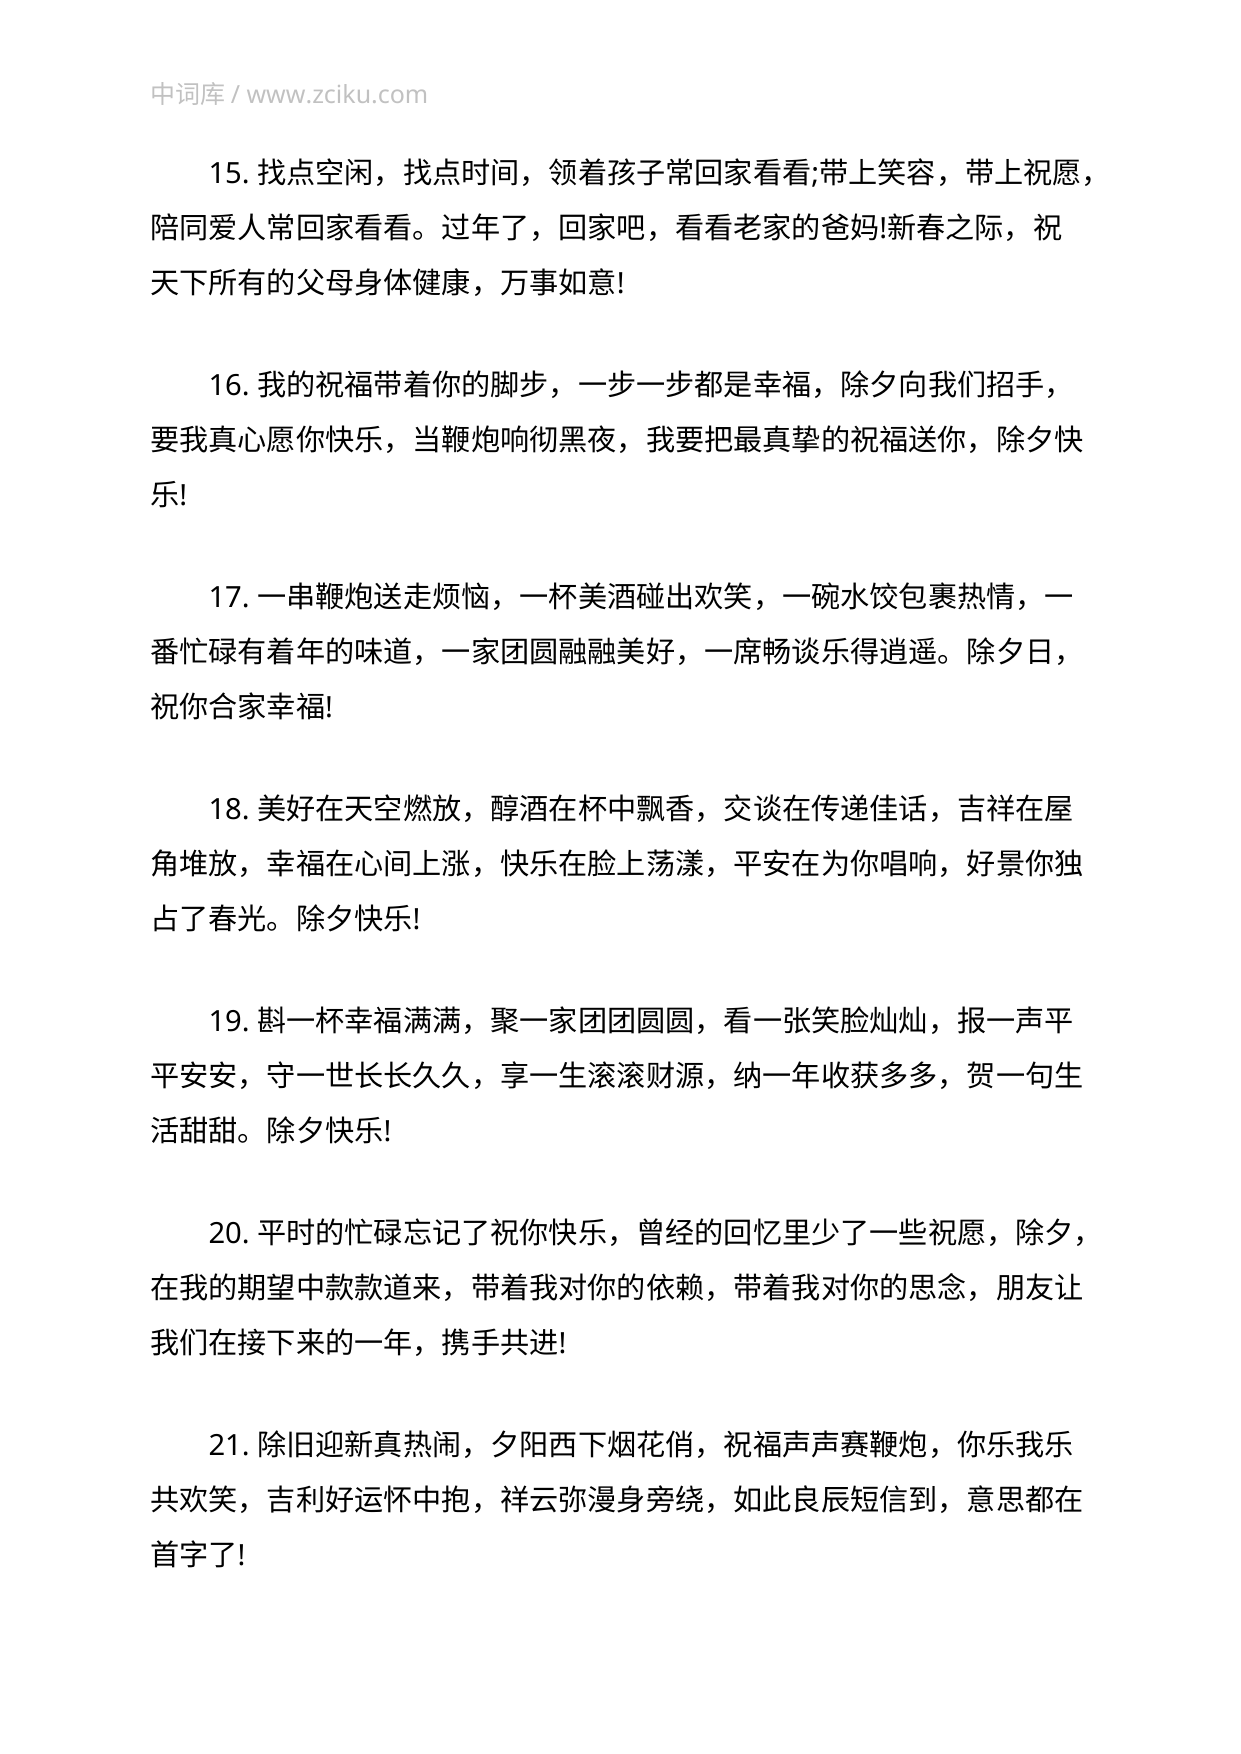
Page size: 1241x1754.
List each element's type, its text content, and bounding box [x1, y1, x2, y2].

text 15. 找点空闲，找点时间，领着孩子常回家看看;带上笑容，带上祝愿，陪同爱人常回家看看。过年了，回家吧，看看老家的爸妈!新春之际，祝天下所有的父母身体健康，万事如意! [150, 150, 1090, 302]
text 16. 我的祝福带着你的脚步，一步一步都是幸福，除夕向我们招手，要我真心愿你快乐，当鞭炮响彻黑夜，我要把最真挚的祝福送你，除夕快乐! [150, 362, 1090, 514]
text 18. 美好在天空燃放，醇酒在杯中飘香，交谈在传递佳话，吉祥在屋角堆放，幸福在心间上涨，快乐在脸上荡漾，平安在为你唱响，好景你独占了春光。除夕快乐! [150, 786, 1090, 938]
text 19. 斟一杯幸福满满，聚一家团团圆圆，看一张笑脸灿灿，报一声平平安安，守一世长长久久，享一生滚滚财源，纳一年收获多多，贺一句生活甜甜。除夕快乐! [150, 998, 1090, 1150]
text 21. 除旧迎新真热闹，夕阳西下烟花俏，祝福声声赛鞭炮，你乐我乐共欢笑，吉利好运怀中抱，祥云弥漫身旁绕，如此良辰短信到，意思都在首字了! [150, 1421, 1090, 1574]
text 20. 平时的忙碌忘记了祝你快乐，曾经的回忆里少了一些祝愿，除夕，在我的期望中款款道来，带着我对你的依赖，带着我对你的思念，朋友让我们在接下来的一年，携手共进! [150, 1209, 1090, 1362]
text 17. 一串鞭炮送走烦恼，一杯美酒碰出欢笑，一碗水饺包裹热情，一番忙碌有着年的味道，一家团圆融融美好，一席畅谈乐得逍遥。除夕日，祝你合家幸福! [150, 574, 1090, 726]
